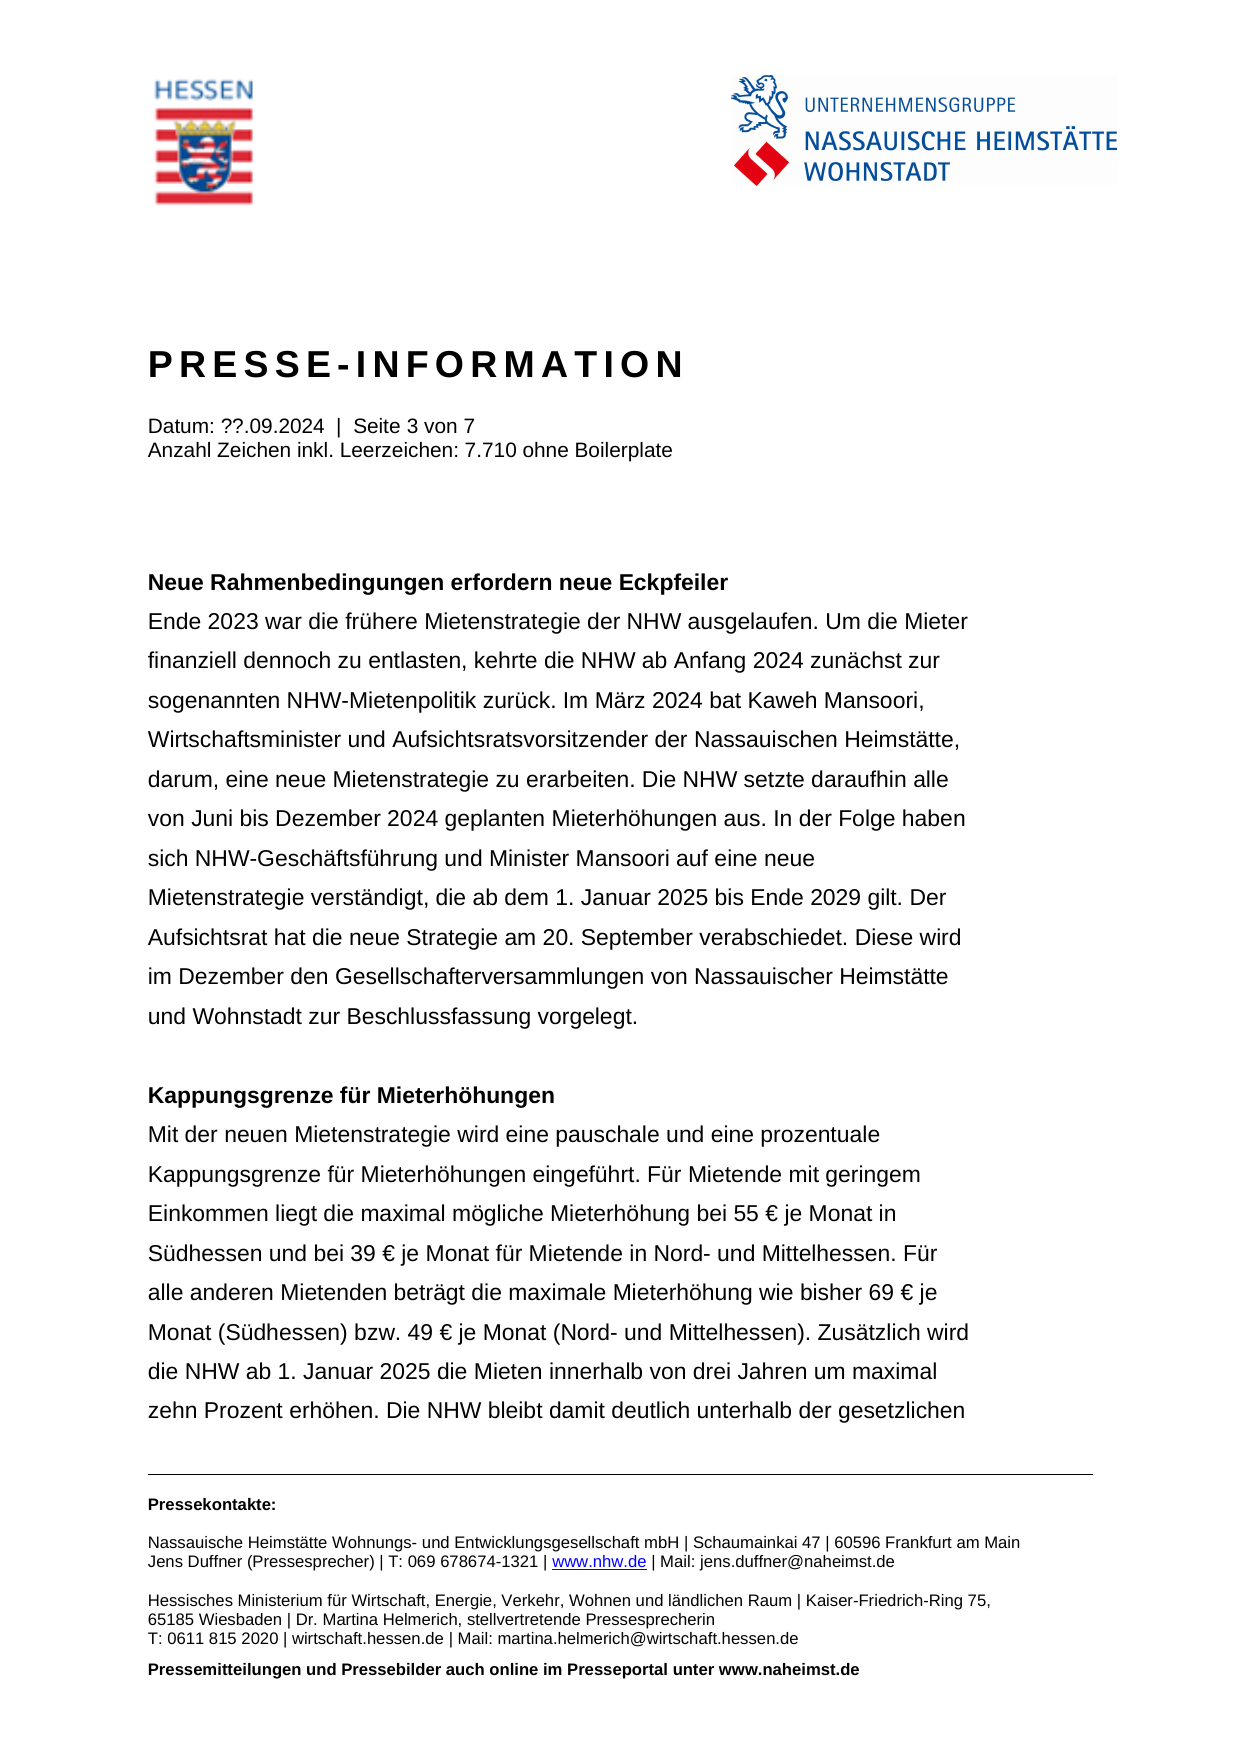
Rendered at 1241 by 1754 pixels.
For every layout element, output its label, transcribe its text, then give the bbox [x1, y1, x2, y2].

text Ende 2023 war die frühere Mietenstrategie der NHW ausgelaufen. Um die Mieter finanziell dennoch zu entlasten, kehrte die NHW ab Anfang 2024 zunächst zur sogenannten NHW-Mietenpolitik zurück. Im März 2024 bat Kaweh Mansoori, Wirtschaftsminister und Aufsichtsratsvorsitzender der Nassauischen Heimstätte, darum, eine neue Mietenstrategie zu erarbeiten. Die NHW setzte daraufhin alle von Juni bis Dezember 2024 geplanten Mieterhöhungen aus. In der Folge haben sich NHW-Geschäftsführung und Minister Mansoori auf eine neue Mietenstrategie verständigt, die ab dem 1. Januar 2025 bis Ende 2029 gilt. Der Aufsichtsrat hat die neue Strategie am 20. September verabschiedet. Diese wird im Dezember den Gesellschafterversammlungen von Nassauischer Heimstätte und Wohnstadt zur Beschlussfassung vorgelegt. [148, 608, 974, 1029]
text Kappungsgrenze für Mieterhöhungen [148, 1082, 974, 1108]
text Mit der neuen Mietenstrategie wird eine pauschale und eine prozentuale Kappungsgrenze für Mieterhöhungen eingeführt. Für Mietende mit geringem Einkommen liegt die maximal mögliche Mieterhöhung bei 55 € je Monat in Südhessen und bei 39 € je Monat für Mietende in Nord- und Mittelhessen. Für alle anderen Mietenden beträgt die maximale Mieterhöhung wie bisher 69 € je Monat (Südhessen) bzw. 49 € je Monat (Nord- und Mittelhessen). Zusätzlich wird die NHW ab 1. Januar 2025 die Mieten innerhalb von drei Jahren um maximal zehn Prozent erhöhen. Die NHW bleibt damit deutlich unterhalb der gesetzlichen Kappungsgrenze. Die Stadt Frankfurt als Gesellschafterin hat im Aufsichtsrat angekündigt, für ihr Stadtgebiet die rechtlichen und finanziellen Möglichkeiten einer weitergehenden Mietpreisbegrenzung der NHW-Wohnungen zu prüfen. [148, 1121, 974, 1424]
picture [147, 75, 278, 213]
text Neue Rahmenbedingungen erfordern neue Eckpfeiler [148, 568, 974, 595]
picture [731, 75, 1117, 186]
